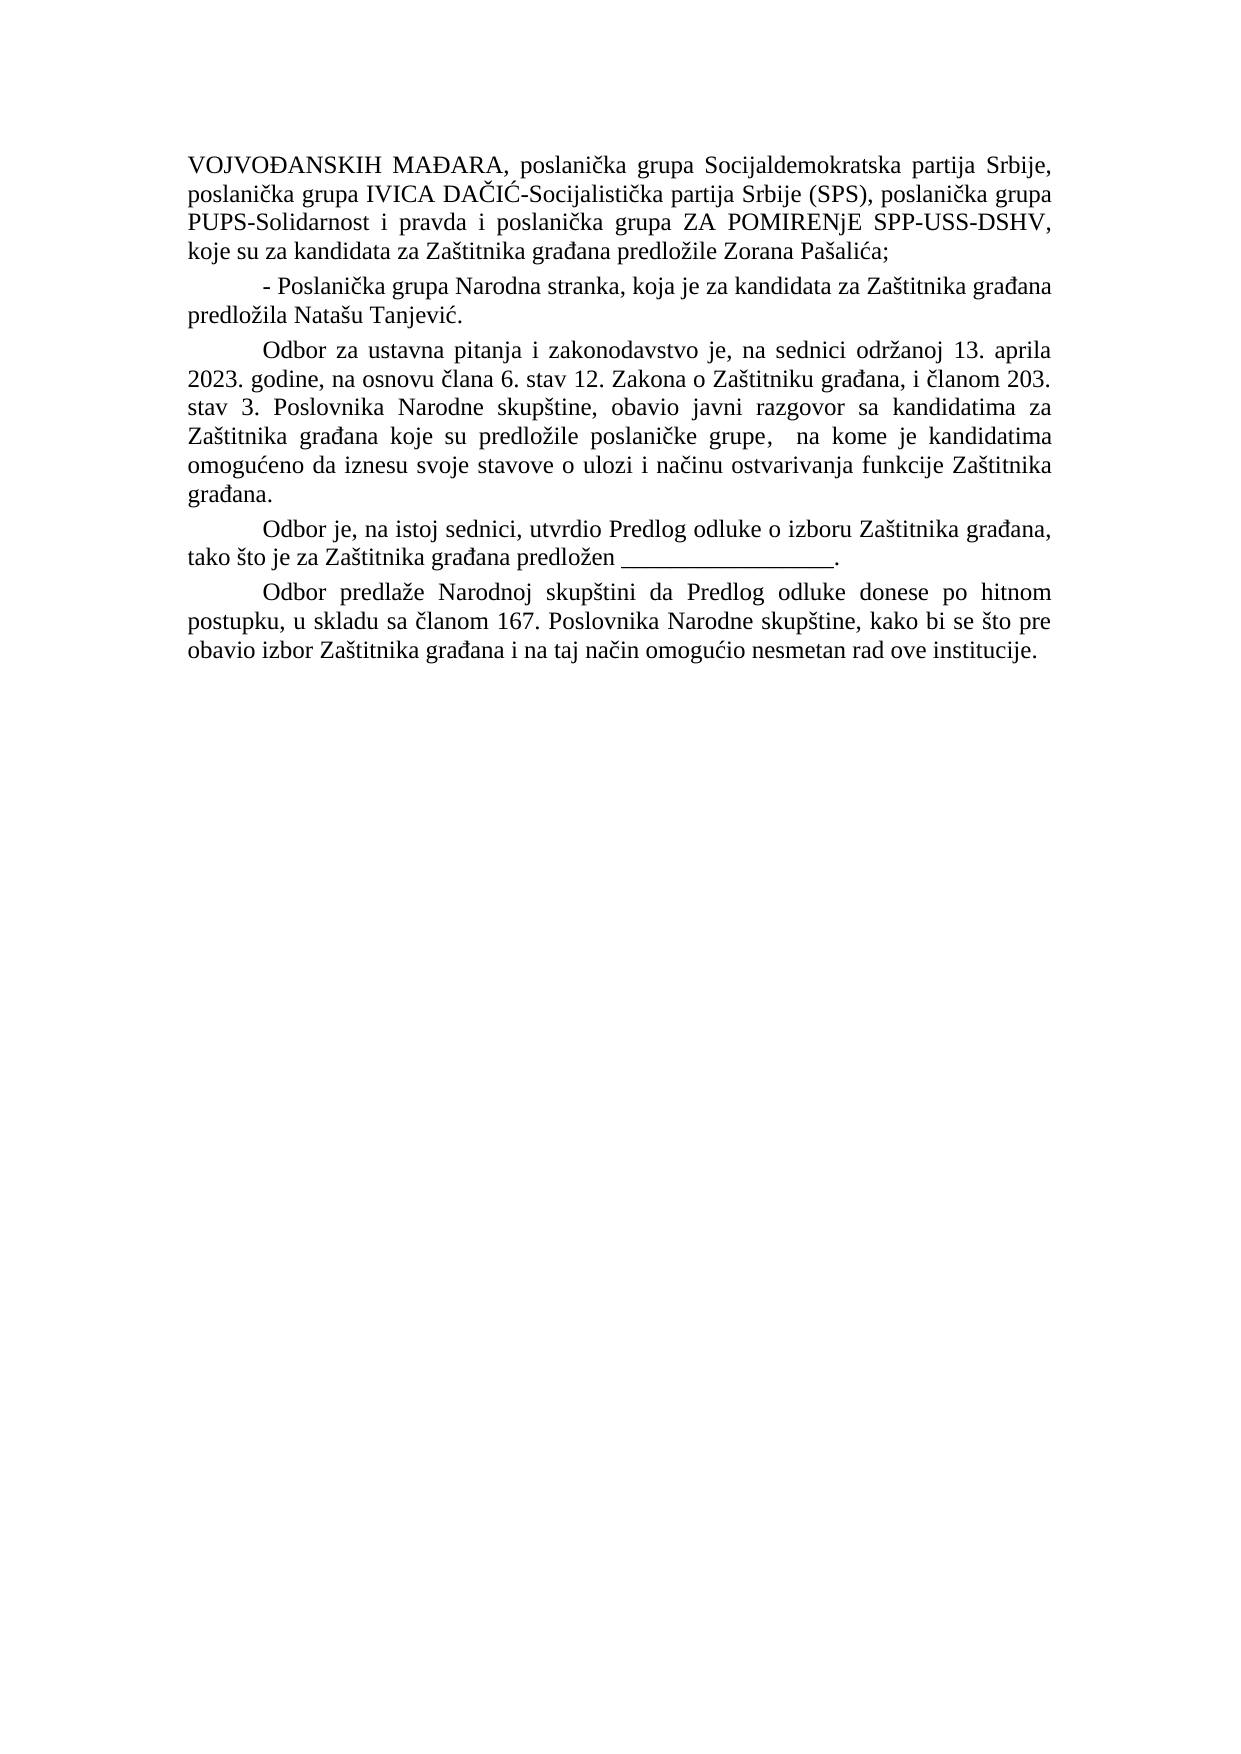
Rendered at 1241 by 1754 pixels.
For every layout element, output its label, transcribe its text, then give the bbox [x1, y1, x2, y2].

text Odbor je, na istoj sednici, utvrdio Predlog odluke o izboru Zaštitnika građana, tako što je za Zaštitnika građana predložen _________________. [187, 514, 1053, 571]
text Odbor predlaže Narodnoj skupštini da Predlog odluke donese po hitnom postupku, u skladu sa članom 167. Poslovnika Narodne skupštine, kako bi se što pre obavio izbor Zaštitnika građana i na taj način omogućio nesmetan rad ove institucije. [187, 577, 1053, 664]
text - Poslanička grupa Narodna stranka, koja je za kandidata za Zaštitnika građana predložila Natašu Tanjević. [187, 271, 1053, 329]
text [187, 150, 1053, 265]
text Odbor za ustavna pitanja i zakonodavstvo je, na sednici održanoj 13. aprila 2023. godine, na osnovu člana 6. stav 12. Zakona o Zaštitniku građana, i članom 203. stav 3. Poslovnika Narodne skupštine, obavio javni razgovor sa kandidatima za Zaštitnika građana koje su predložile poslaničke grupe, na kome je kandidatima omogućeno da iznesu svoje stavove o ulozi i načinu ostvarivanja funkcije Zaštitnika građana. [187, 335, 1053, 507]
